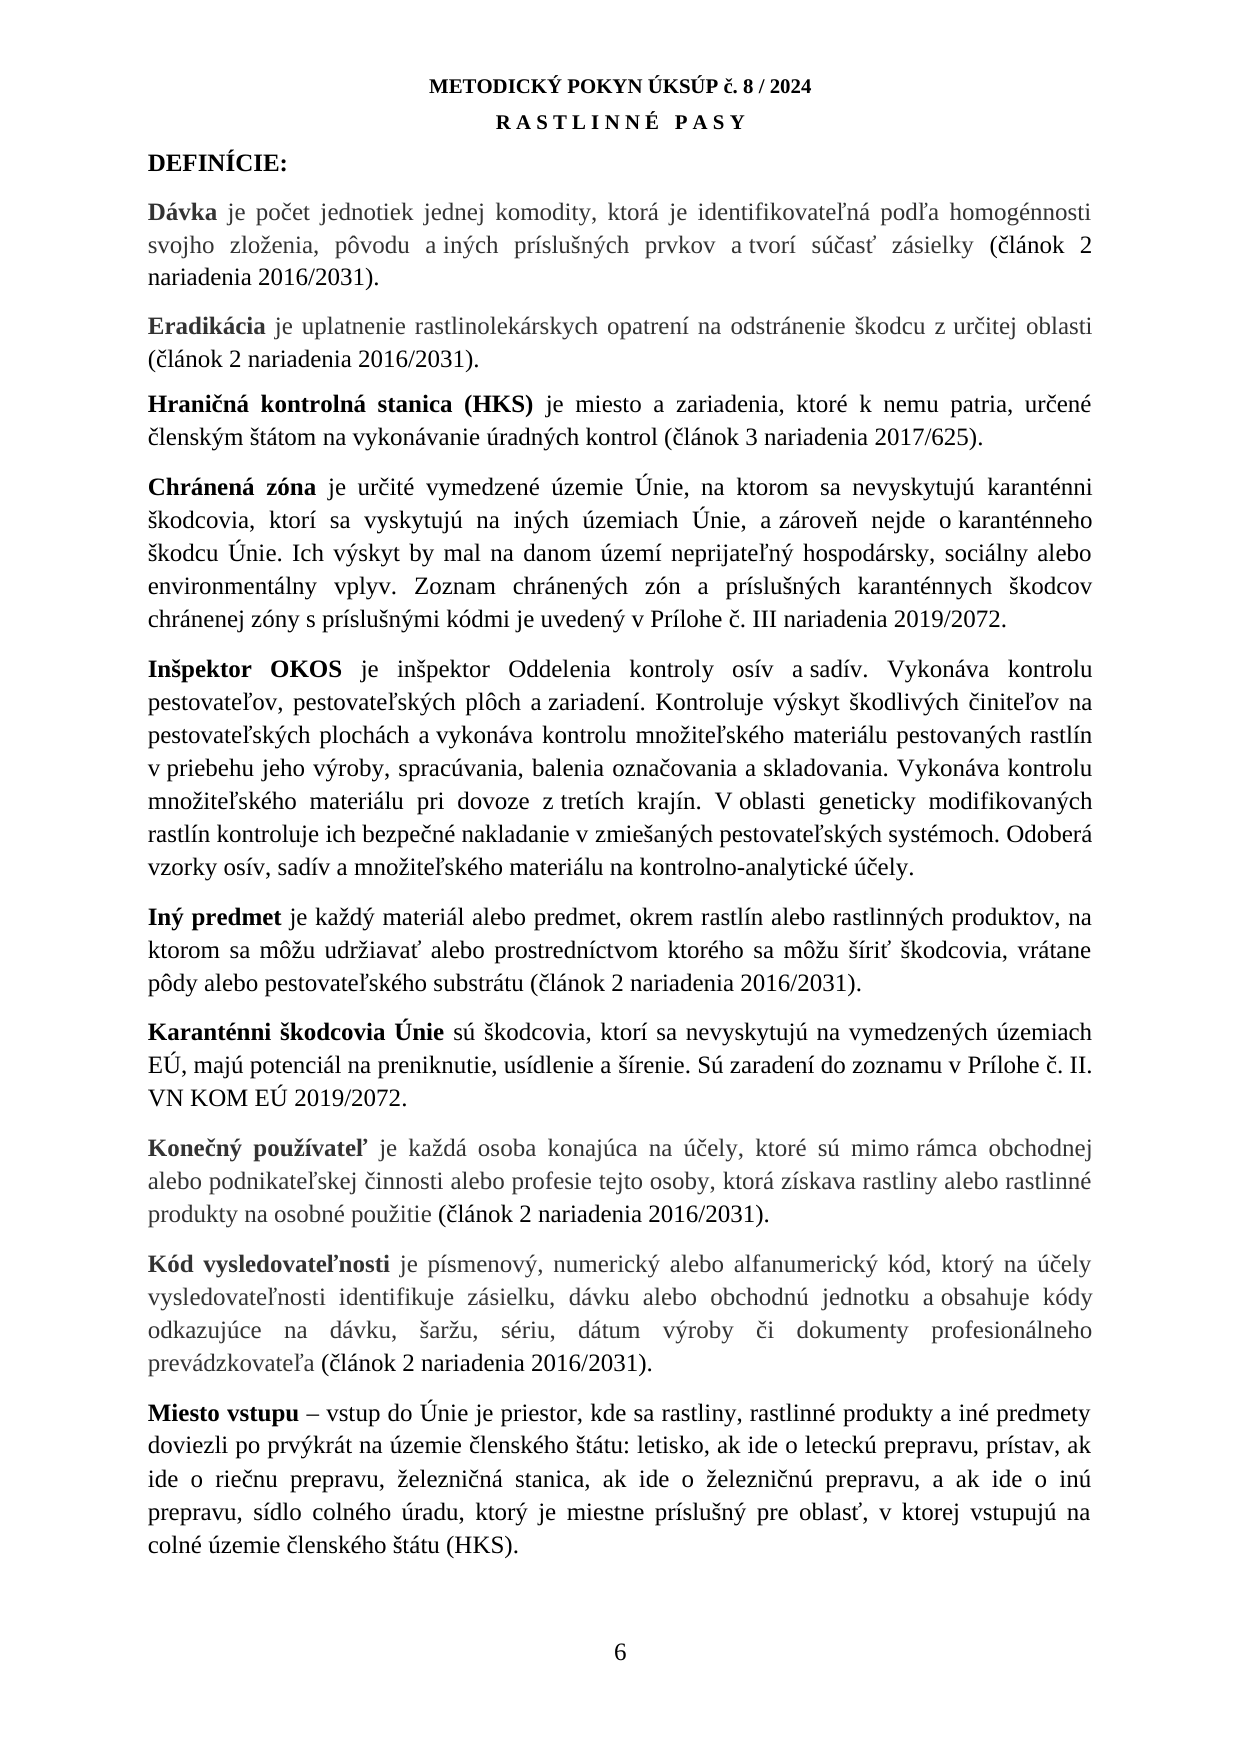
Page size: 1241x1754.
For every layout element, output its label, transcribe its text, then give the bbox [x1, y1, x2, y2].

text Konečný používateľ je každá osoba konajúca na účely, ktoré sú mimo rámca obchodnej alebo podnikateľskej činnosti alebo profesie tejto osoby, ktorá získava rastliny alebo rastlinné produkty na osobné použitie (článok 2 nariadenia 2016/2031). [148, 1195, 1093, 1228]
text Eradikácia je uplatnenie rastlinolekárskych opatrení na odstránenie škodcu z určitej oblasti (článok 2 nariadenia 2016/2031). [148, 340, 1093, 373]
text DEFINÍCIE: [148, 148, 1093, 177]
text Karanténni škodcovia Únie sú škodcovia, ktorí sa nevyskytujú na vymedzených územiach EÚ, majú potenciál na preniknutie, usídlenie a šírenie. Sú zaradení do zoznamu v Prílohe č. II. VN KOM EÚ 2019/2072. [148, 1017, 1093, 1112]
text Hraničná kontrolná stanica (HKS) je miesto a zariadenia, ktoré k nemu patria, určené členským štátom na vykonávanie úradných kontrol (článok 3 nariadenia 2017/625). [148, 389, 1093, 451]
text Inšpektor OKOS je inšpektor Oddelenia kontroly osív a sadív. Vykonáva kontrolu pestovateľov, pestovateľských plôch a zariadení. Kontroluje výskyt škodlivých činiteľov na pestovateľských plochách a vykonáva kontrolu množiteľského materiálu pestovaných rastlín v priebehu jeho výroby, spracúvania, balenia označovania a skladovania. Vykonáva kontrolu množiteľského materiálu pri dovoze z tretích krajín. V oblasti geneticky modifikovaných rastlín kontroluje ich bezpečné nakladanie v zmiešaných pestovateľských systémoch. Odoberá vzorky osív, sadív a množiteľského materiálu na kontrolno-analytické účely. [148, 654, 1093, 881]
text Dávka je počet jednotiek jednej komodity, ktorá je identifikovateľná podľa homogénnosti svojho zloženia, pôvodu a iných príslušných prvkov a tvorí súčasť zásielky (článok 2 nariadenia 2016/2031). [148, 193, 1093, 291]
text Kód vysledovateľnosti je písmenový, numerický alebo alfanumerický kód, ktorý na účely vysledovateľnosti identifikuje zásielku, dávku alebo obchodnú jednotku a obsahuje kódy odkazujúce na dávku, šaržu, sériu, dátum výroby či dokumenty profesionálneho prevádzkovateľa (článok 2 nariadenia 2016/2031). [148, 1344, 1093, 1377]
text Iný predmet je každý materiál alebo predmet, okrem rastlín alebo rastlinných produktov, na ktorom sa môžu udržiavať alebo prostredníctvom ktorého sa môžu šíriť škodcovia, vrátane pôdy alebo pestovateľského substrátu (článok 2 nariadenia 2016/2031). [148, 902, 1093, 996]
text Miesto vstupu – vstup do Únie je priestor, kde sa rastliny, rastlinné produkty a iné predmety doviezli po prvýkrát na územie členského štátu: letisko, ak ide o leteckú prepravu, prístav, ak ide o riečnu prepravu, železničná stanica, ak ide o železničnú prepravu, a ak ide o inú prepravu, sídlo colného úradu, ktorý je miestne príslušný pre oblasť, v ktorej vstupujú na colné územie členského štátu (HKS). [148, 1398, 1093, 1558]
text Chránená zóna je určité vymedzené územie Únie, na ktorom sa nevyskytujú karanténni škodcovia, ktorí sa vyskytujú na iných územiach Únie, a zároveň nejde o karanténneho škodcu Únie. Ich výskyt by mal na danom území neprijateľný hospodársky, sociálny alebo environmentálny vplyv. Zoznam chránených zón a príslušných karanténnych škodcov chránenej zóny s príslušnými kódmi je uvedený v Prílohe č. III nariadenia 2019/2072. [148, 472, 1093, 633]
